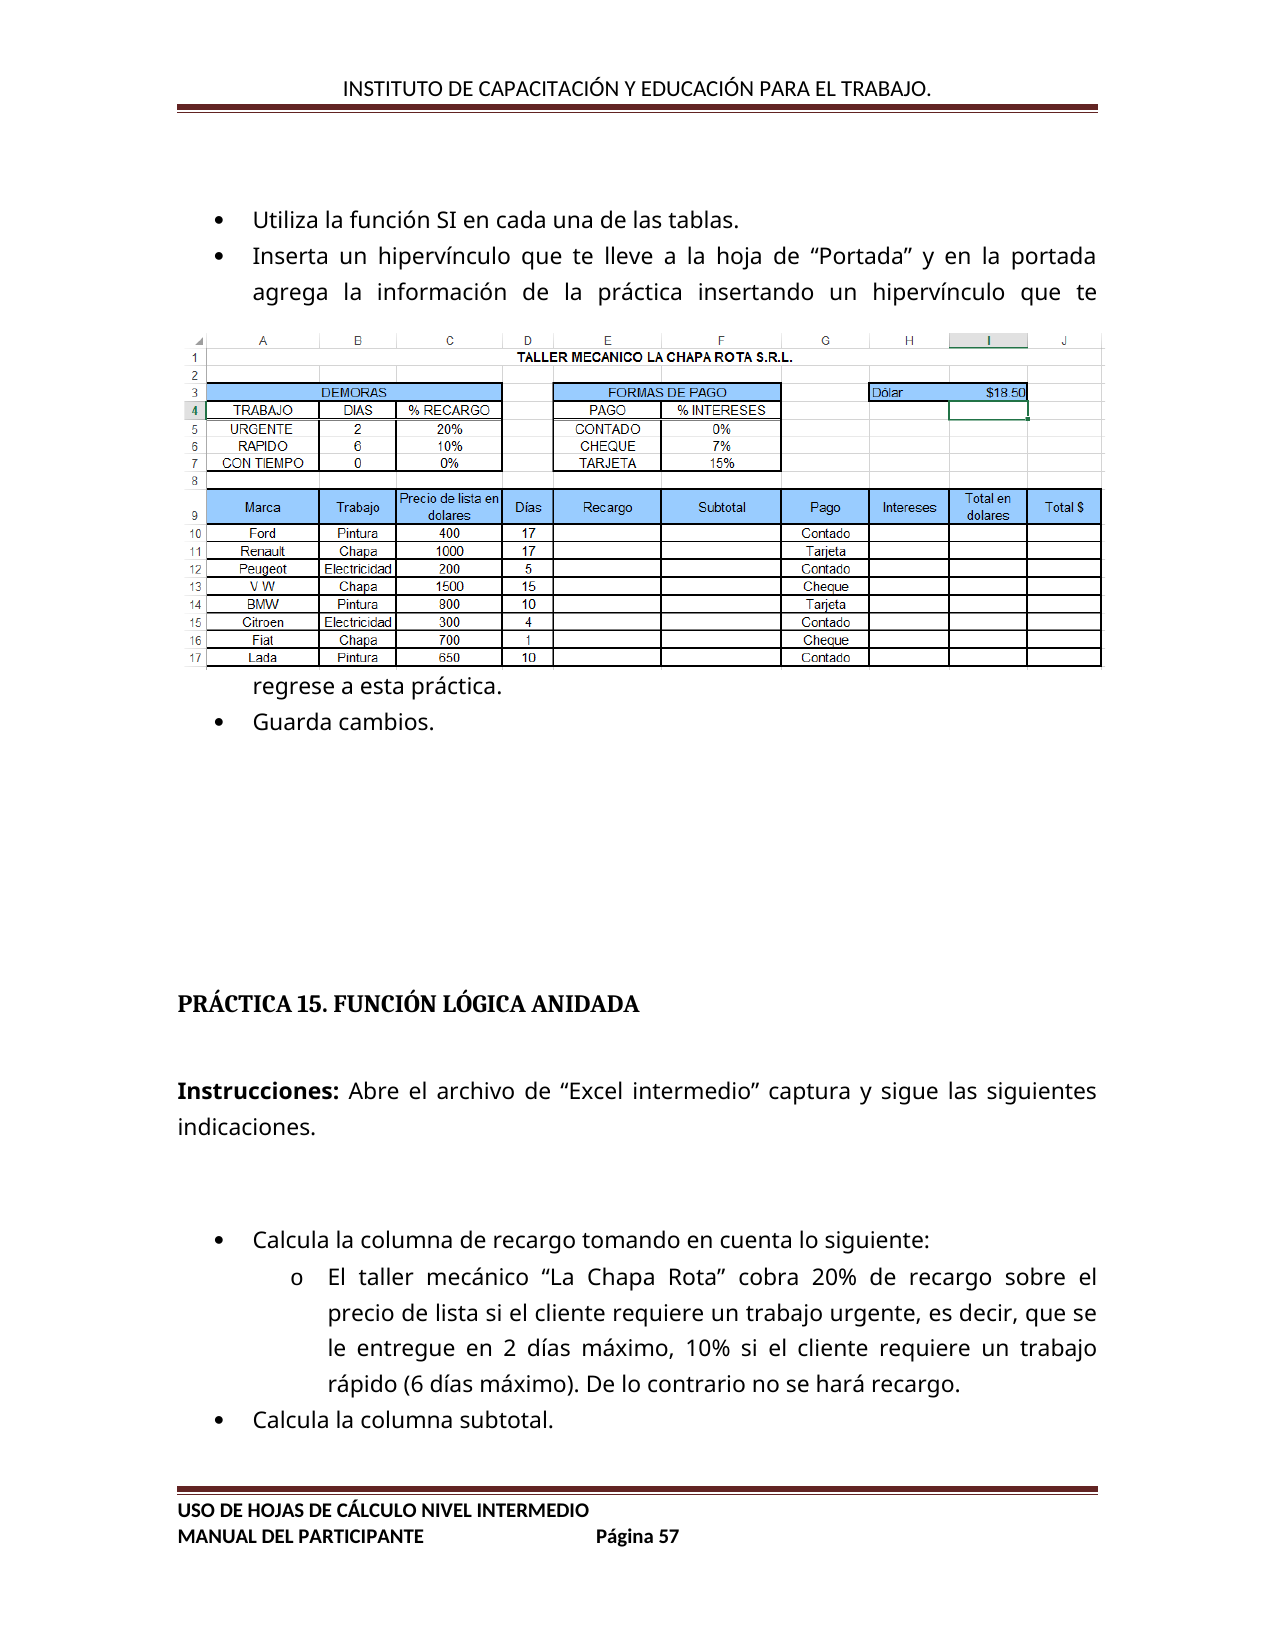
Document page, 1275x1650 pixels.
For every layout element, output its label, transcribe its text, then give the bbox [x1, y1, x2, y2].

text Instrucciones: Abre el archivo de “Excel intermedio” captura y sigue las siguientes indicaciones. [177, 1075, 1098, 1142]
list Guarda cambios. [215, 706, 1098, 737]
list Inserta un hipervínculo que te lleve a la hoja de “Portada” y en la portada agrega la información de la práctica insertando un hipervínculo que te regrese a esta práctica. [215, 670, 1098, 701]
list Calcula la columna subtotal. [215, 1404, 1098, 1436]
list Utiliza la función SI en cada una de las tablas. [215, 204, 1098, 236]
subtitle PRÁCTICA 15. FUNCIÓN LÓGICA ANIDADA [177, 989, 1098, 1018]
list Inserta un hipervínculo que te lleve a la hoja de “Portada” y en la portada agrega la información de la práctica insertando un hipervínculo que te regrese a esta práctica. [215, 240, 1098, 324]
list El taller mecánico “La Chapa Rota” cobra 20% de recargo sobre el precio de lista si el cliente requiere un trabajo urgente, es decir, que se le entregue en 2 días máximo, 10% si el cliente requiere un trabajo rápido (6 días máximo). De lo contrario no se hará recargo. [290, 1260, 1098, 1399]
list Calcula la columna de recargo tomando en cuenta lo siguiente: [215, 1224, 1098, 1256]
